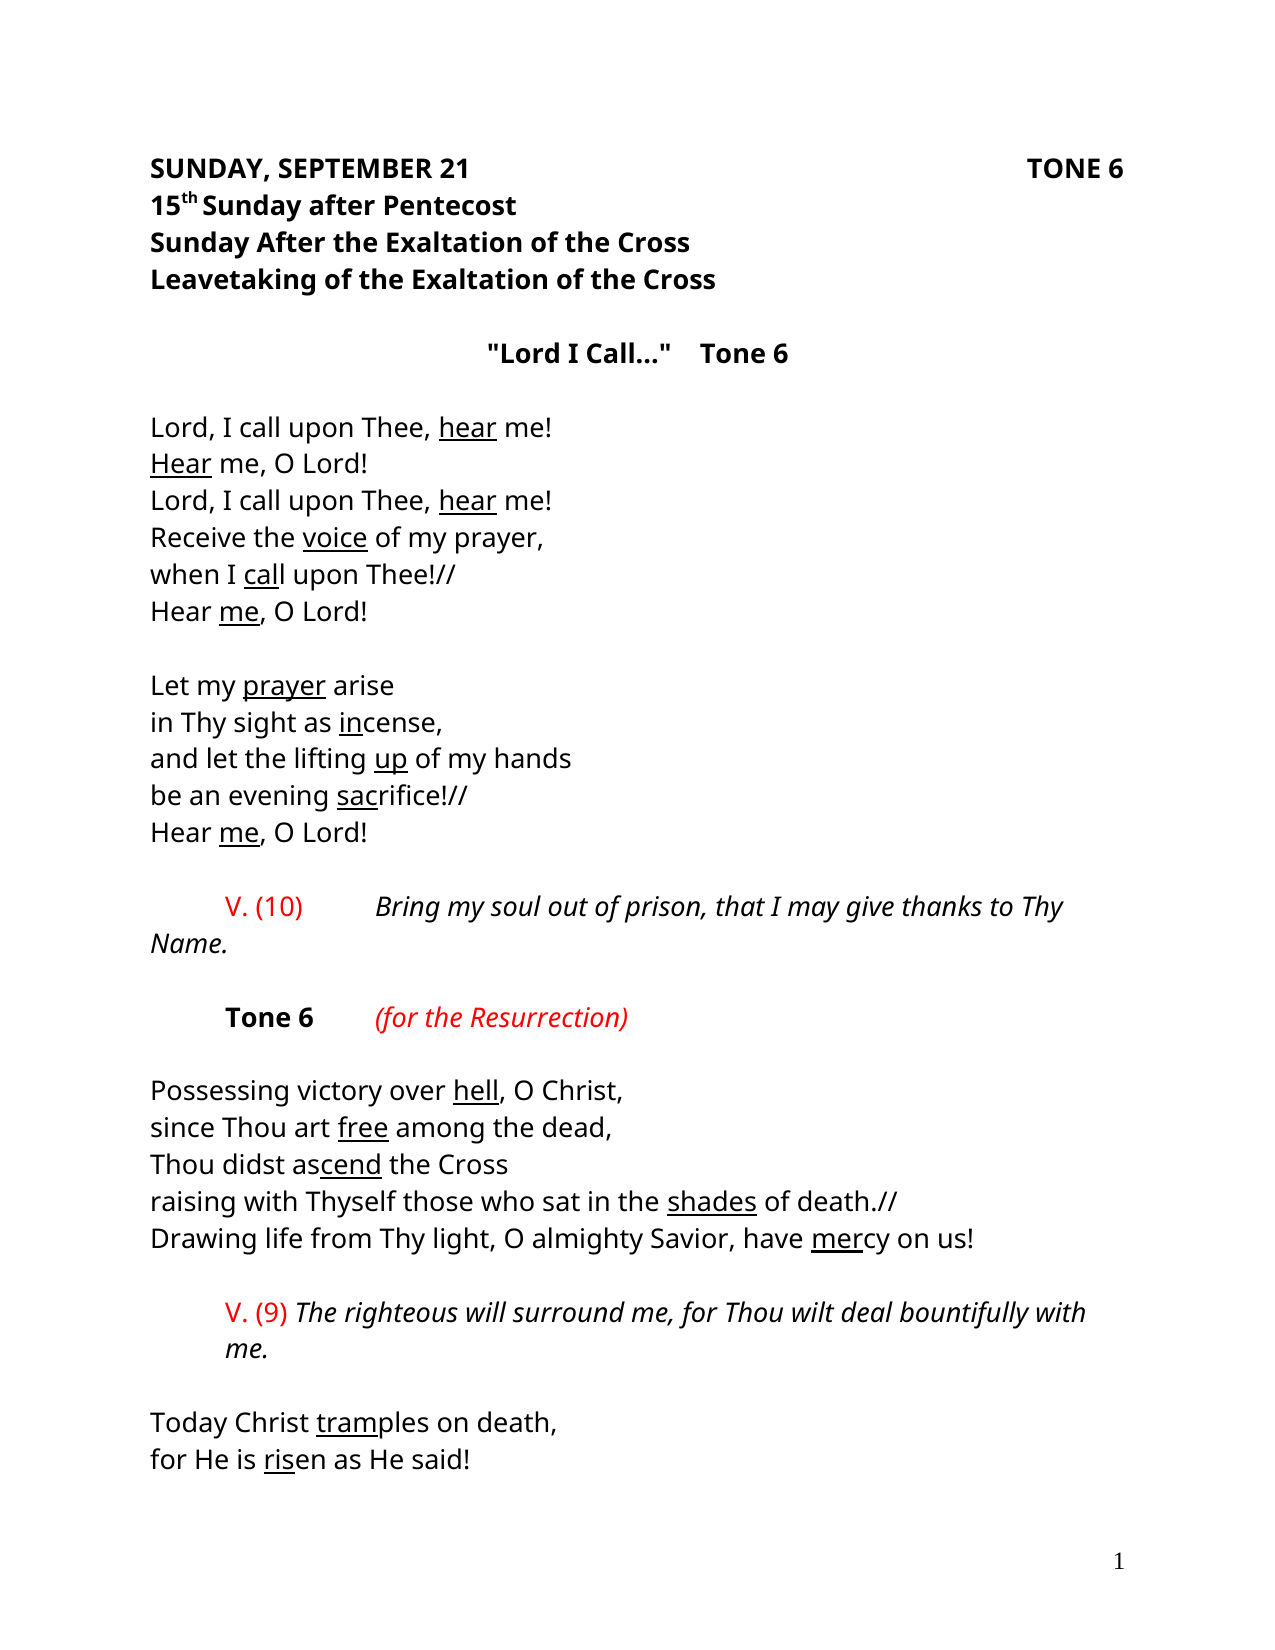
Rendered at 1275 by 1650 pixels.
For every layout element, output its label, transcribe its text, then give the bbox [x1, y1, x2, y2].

text Lord, I call upon Thee, hear me! [150, 482, 1125, 519]
text and let the lifting up of my hands [150, 740, 1125, 777]
text Leavetaking of the Exaltation of the Cross [150, 261, 1125, 297]
text Drawing life from Thy light, O almighty Savior, have mercy on us! [150, 1219, 1125, 1256]
text Receive the voice of my prayer, [150, 519, 1125, 556]
text when I call upon Thee!// [150, 556, 1125, 592]
text Thou didst ascend the Cross [150, 1146, 1125, 1182]
text in Thy sight as incense, [150, 703, 1125, 740]
text Possessing victory over hell, O Christ, [150, 1072, 1125, 1109]
text "Lord I Call..." Tone 6 [150, 334, 1125, 371]
text for He is risen as He said! [150, 1441, 1125, 1477]
text be an evening sacrifice!// [150, 777, 1125, 814]
text 15th Sunday after Pentecost [150, 187, 1125, 224]
text since Thou art free among the dead, [150, 1109, 1125, 1146]
text raising with Thyself those who sat in the shades of death.// [150, 1182, 1125, 1219]
text Tone 6 (for the Resurrection) [150, 998, 1125, 1035]
text Today Christ tramples on death, [150, 1404, 1125, 1441]
text Hear me, O Lord! [150, 814, 1125, 851]
text Sunday After the Exaltation of the Cross [150, 224, 1125, 261]
text Hear me, O Lord! [150, 592, 1125, 629]
text Let my prayer arise [150, 666, 1125, 703]
text V. (10) Bring my soul out of prison, that I may give thanks to Thy Name. [150, 887, 1125, 961]
text SUNDAY, SEPTEMBER 21 TONE 6 [150, 150, 1125, 187]
text Hear me, O Lord! [150, 445, 1125, 482]
text Lord, I call upon Thee, hear me! [150, 408, 1125, 445]
text V. (9) The righteous will surround me, for Thou wilt deal bountifully with me. [225, 1293, 1125, 1367]
